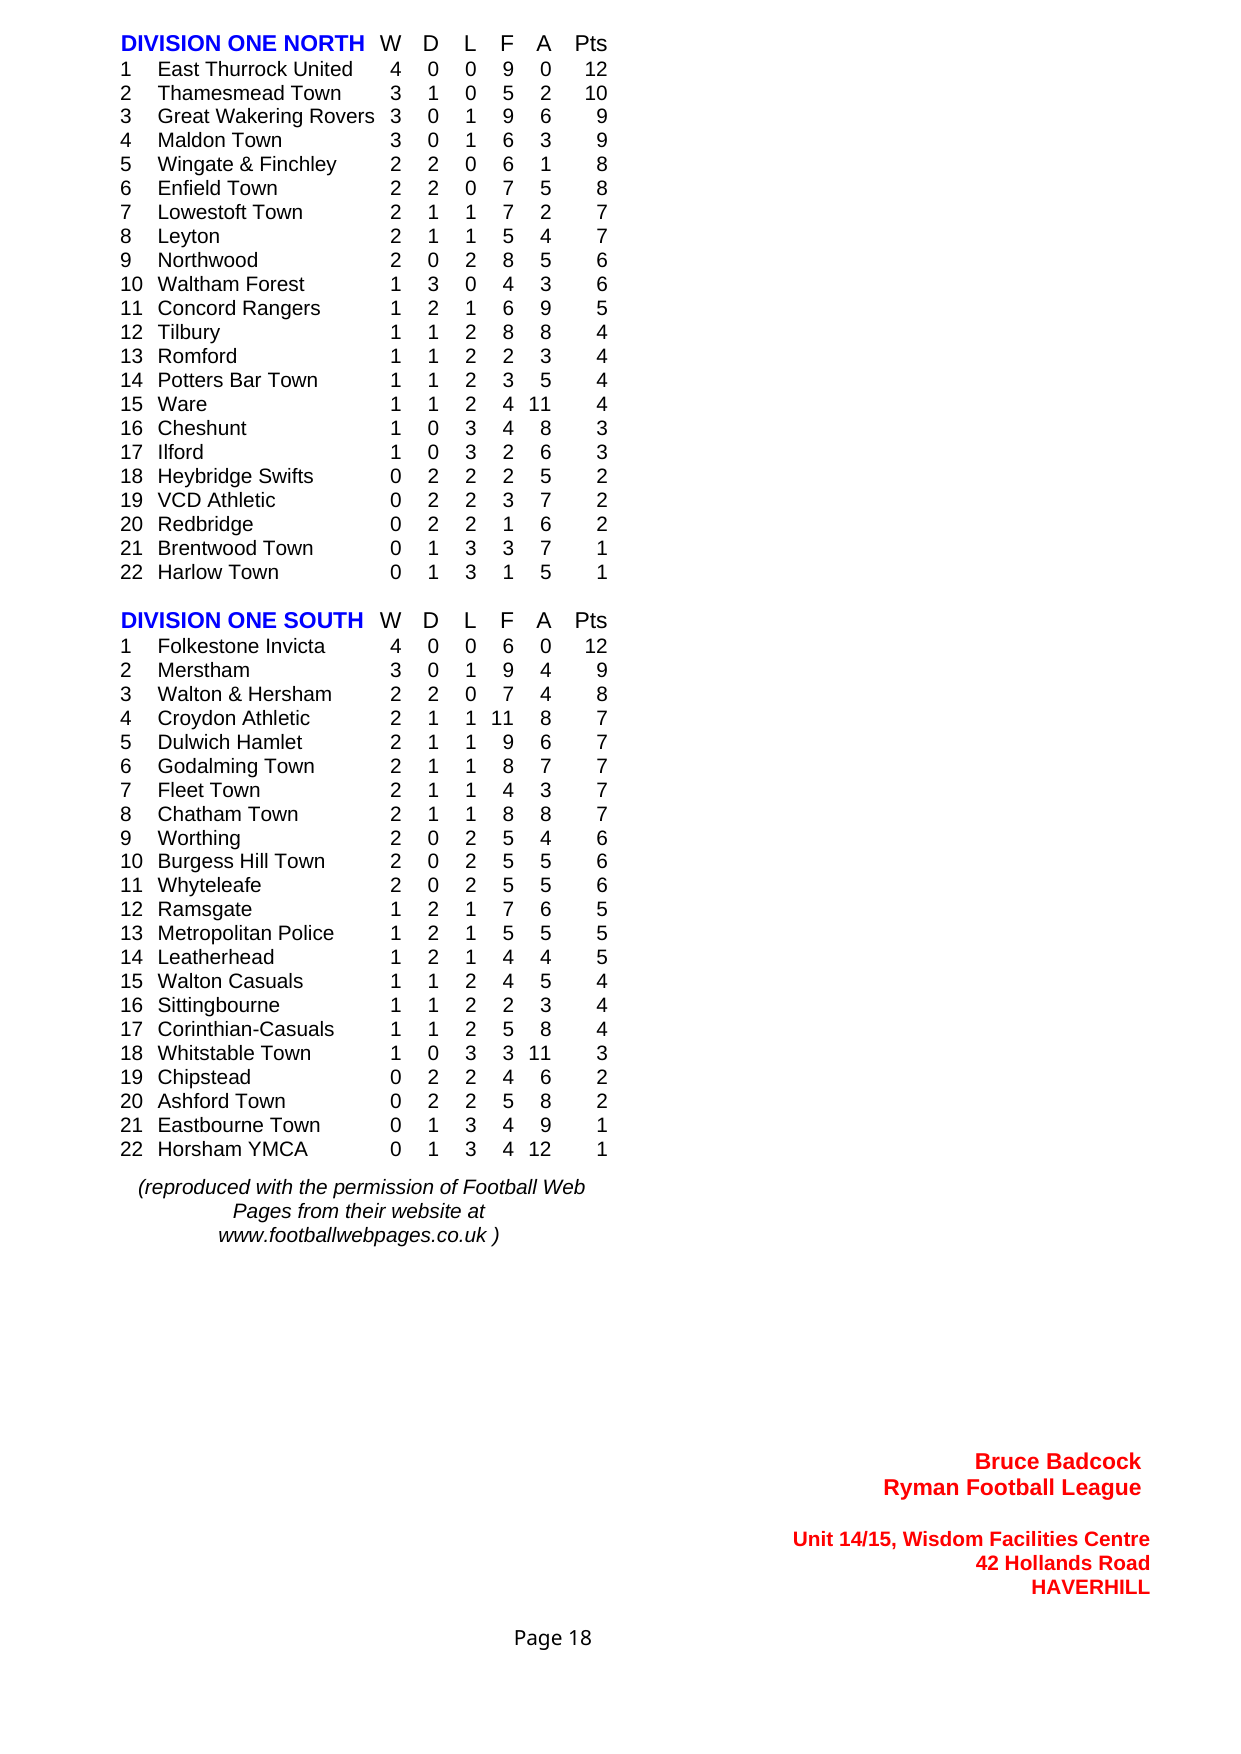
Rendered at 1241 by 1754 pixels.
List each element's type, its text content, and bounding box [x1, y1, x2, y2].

text 22 0 1 3 1 5 1 [120, 559, 598, 583]
text 12 Ramsgate 1 2 1 7 6 5 [120, 897, 598, 921]
text Bruce Badcock [673, 1448, 1141, 1474]
text Unit 14/15, Wisdom Facilities Centre [691, 1527, 1150, 1551]
text 4 Croydon Athletic 2 1 1 11 8 7 [120, 706, 598, 729]
text 11 Whyteleafe 2 0 2 5 5 6 [120, 873, 598, 897]
text 9 2 0 2 5 4 6 [120, 825, 598, 849]
text 6 2 2 0 7 5 8 [120, 176, 598, 200]
text Ryman Football League [673, 1474, 1141, 1500]
text 8 Leyton 2 1 1 5 4 7 [120, 224, 598, 248]
text 16 1 0 3 4 8 3 [120, 416, 598, 440]
text 19 Chipstead 0 2 2 4 6 2 [120, 1065, 598, 1089]
text 11 Rangers 1 2 1 6 9 5 [120, 296, 598, 320]
text 3 Walton & Hersham 2 2 0 7 4 8 [120, 682, 598, 706]
text 1 Folkestone Invicta 4 0 0 6 0 12 [120, 634, 598, 658]
text 7 2 1 1 7 2 7 [120, 200, 598, 224]
text 18 Heybridge Swifts 0 2 2 2 5 2 [120, 464, 598, 488]
text 15 Ware 1 1 2 4 11 4 [120, 392, 598, 416]
text 16 Sittingbourne 1 1 2 2 3 4 [120, 993, 598, 1017]
text 13 Metropolitan Police 1 2 1 5 5 5 [120, 921, 598, 945]
text 19 VCD Athletic 0 2 2 3 7 2 [120, 488, 598, 512]
text 21 0 1 3 4 9 1 [120, 1113, 598, 1137]
text 17 Ilford 1 0 3 2 6 3 [120, 440, 598, 464]
text 14 1 1 2 3 5 4 [120, 368, 598, 392]
text DIVISION ONE NORTH W D L F A Pts [121, 30, 598, 56]
text 12 Tilbury 1 1 2 8 8 4 [120, 320, 598, 344]
text 5 Wingate & Finchley 2 2 0 6 1 8 [120, 152, 598, 176]
text 20 Redbridge 0 2 2 1 6 2 [120, 512, 598, 536]
text 3 Great Wakering Rovers 3 0 1 9 6 9 [120, 104, 598, 128]
text 8 2 1 1 8 8 7 [120, 801, 598, 825]
text 21 0 1 3 3 7 1 [120, 536, 598, 559]
text DIVISION ONE SOUTH W D L F A Pts [121, 607, 598, 634]
text 6 2 1 1 8 7 7 [120, 753, 598, 777]
text 2 Merstham 3 0 1 9 4 9 [120, 658, 598, 682]
text 10 1 3 0 4 3 6 [120, 272, 598, 296]
text 17 Corinthian-Casuals 1 1 2 5 8 4 [120, 1017, 598, 1041]
text 5 Dulwich Hamlet 2 1 1 9 6 7 [120, 729, 598, 753]
text 20 0 2 2 5 8 2 [120, 1089, 598, 1113]
text 10 2 0 2 5 5 6 [120, 849, 598, 873]
text 22 Horsham YMCA 0 1 3 4 12 1 [120, 1137, 598, 1161]
text 1 East United 4 0 0 9 0 12 [120, 56, 598, 80]
text 9 Northwood 2 0 2 8 5 6 [120, 248, 598, 272]
text 13 Romford 1 1 2 2 3 4 [120, 344, 598, 368]
text 4 3 0 1 6 3 9 [120, 128, 598, 152]
text 7 2 1 1 4 3 7 [120, 777, 598, 801]
text 2 3 1 0 5 2 10 [120, 80, 598, 104]
text 18 1 0 3 3 11 3 [120, 1041, 598, 1065]
text (reproduced with the permission of Football Web Pages from their website at www.footballwebpages.co.uk ) [120, 1175, 598, 1247]
text 15 Walton Casuals 1 1 2 4 5 4 [120, 969, 598, 993]
text 14 Leatherhead 1 2 1 4 4 5 [120, 945, 598, 969]
